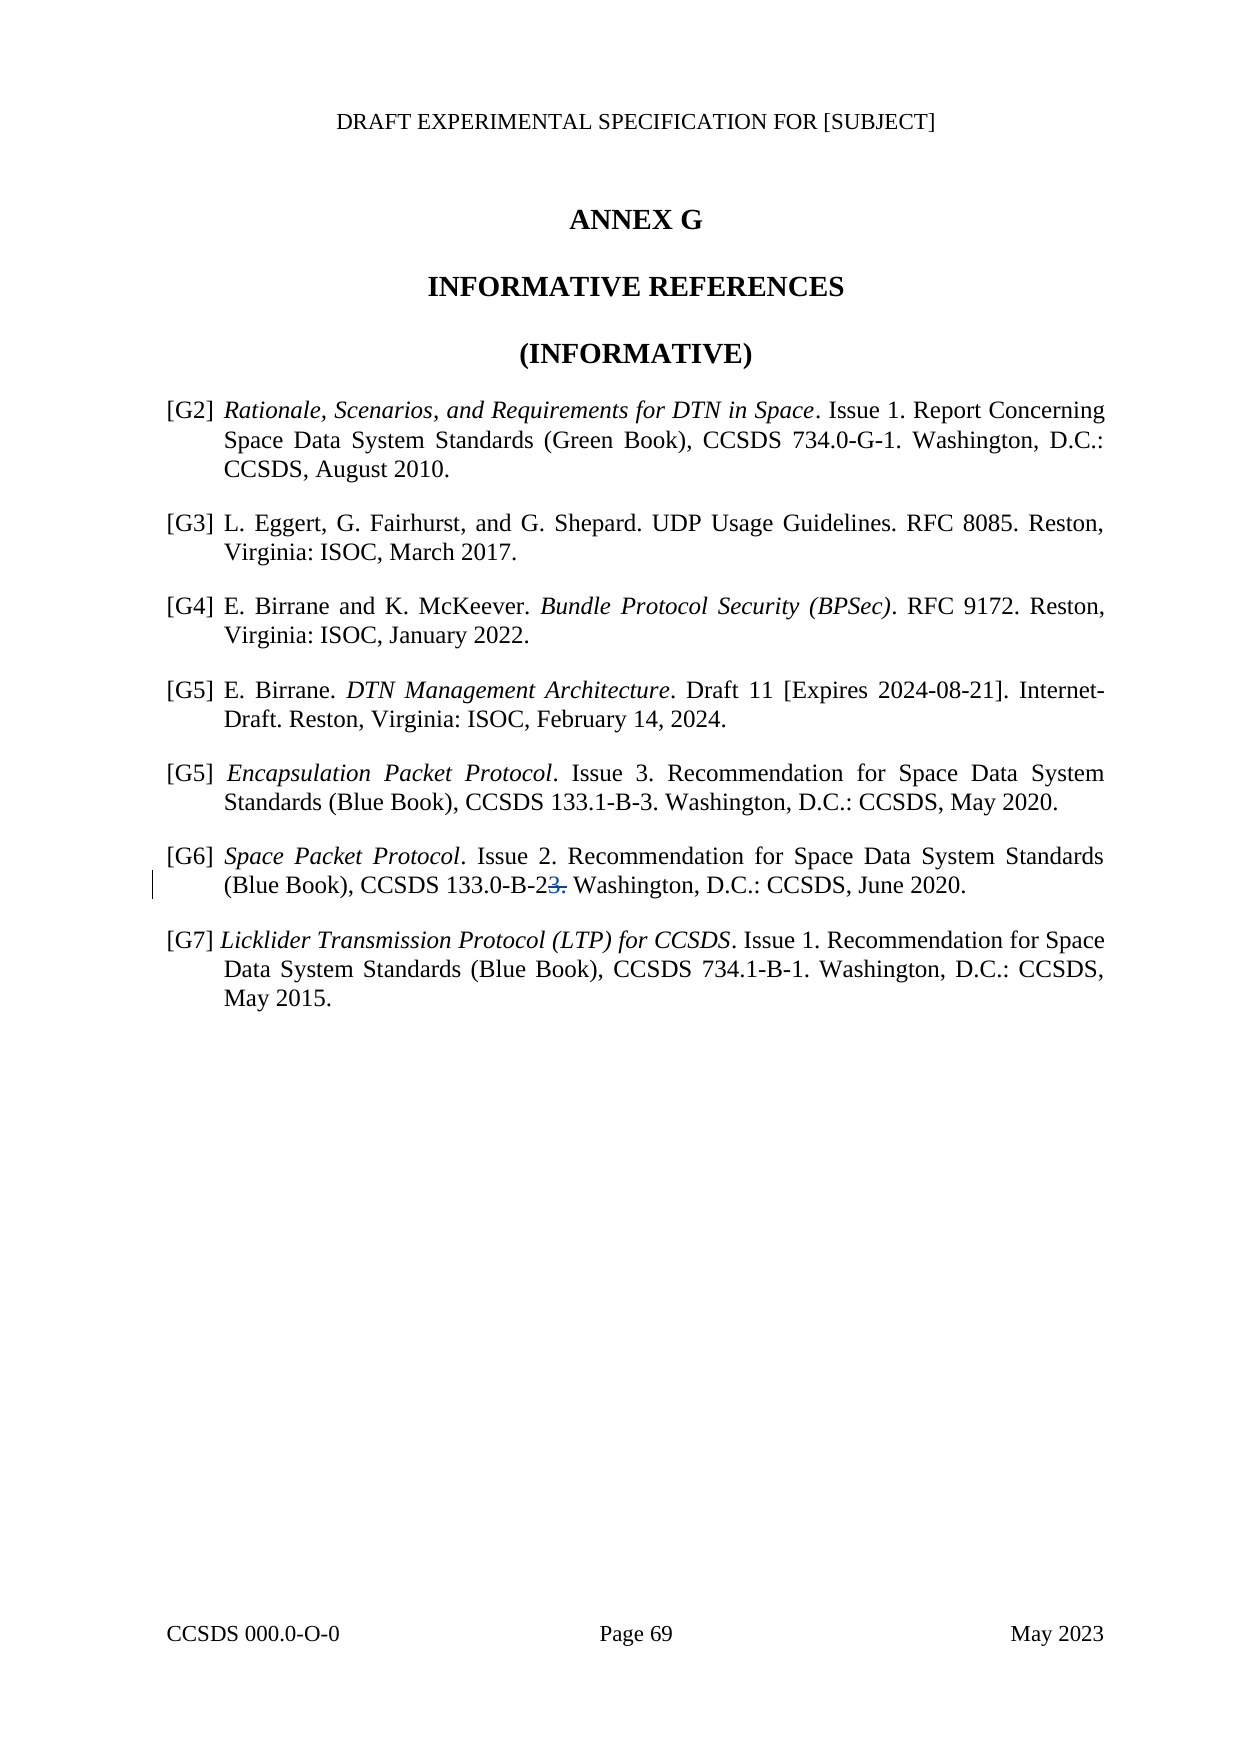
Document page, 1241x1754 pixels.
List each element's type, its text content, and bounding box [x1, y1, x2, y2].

text [G5] Encapsulation Packet Protocol. Issue 3. Recommendation for Space Data System Standards (Blue Book), CCSDS 133.1-B-3. Washington, D.C.: CCSDS, May 2020. [166, 758, 1105, 816]
text [G7] Licklider Transmission Protocol (LTP) for CCSDS. Issue 1. Recommendation for Space Data System Standards (Blue Book), CCSDS 734.1-B-1. Washington, D.C.: CCSDS, May 2015. [166, 924, 1105, 1012]
text [G6] Space Packet Protocol. Issue 2. Recommendation for Space Data System Standards (Blue Book), CCSDS 133.0-B-2 Washington, D.C.: CCSDS, June 2020. [166, 841, 1105, 899]
subtitle INFORMATIVE REFERENCES (INFORMATIVE) [166, 202, 1105, 370]
